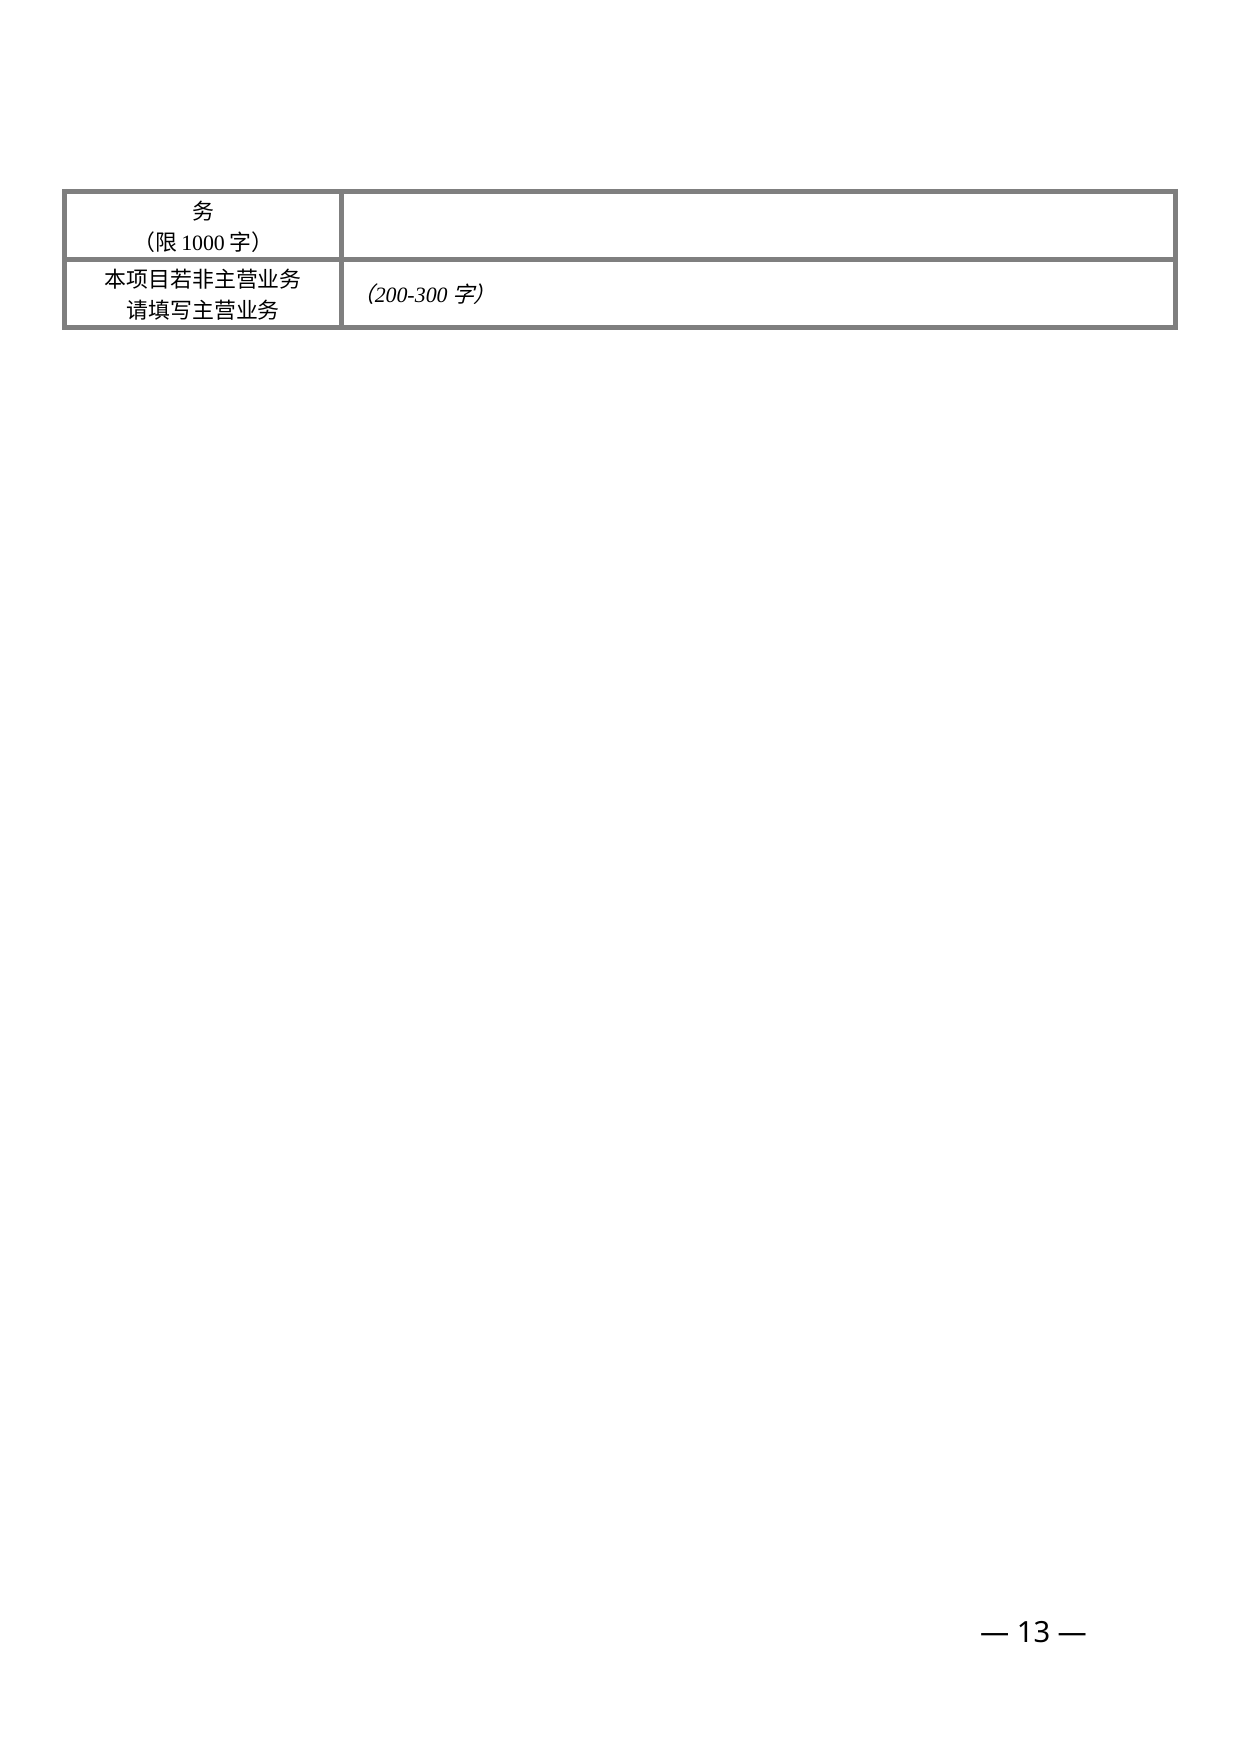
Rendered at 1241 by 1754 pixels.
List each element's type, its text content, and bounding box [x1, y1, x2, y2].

table_cell 本项目若非主营业务 请填写主营业务 [67, 262, 339, 325]
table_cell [67, 194, 339, 257]
table_cell [344, 194, 1173, 257]
table_cell （200-300字） [344, 262, 1173, 325]
